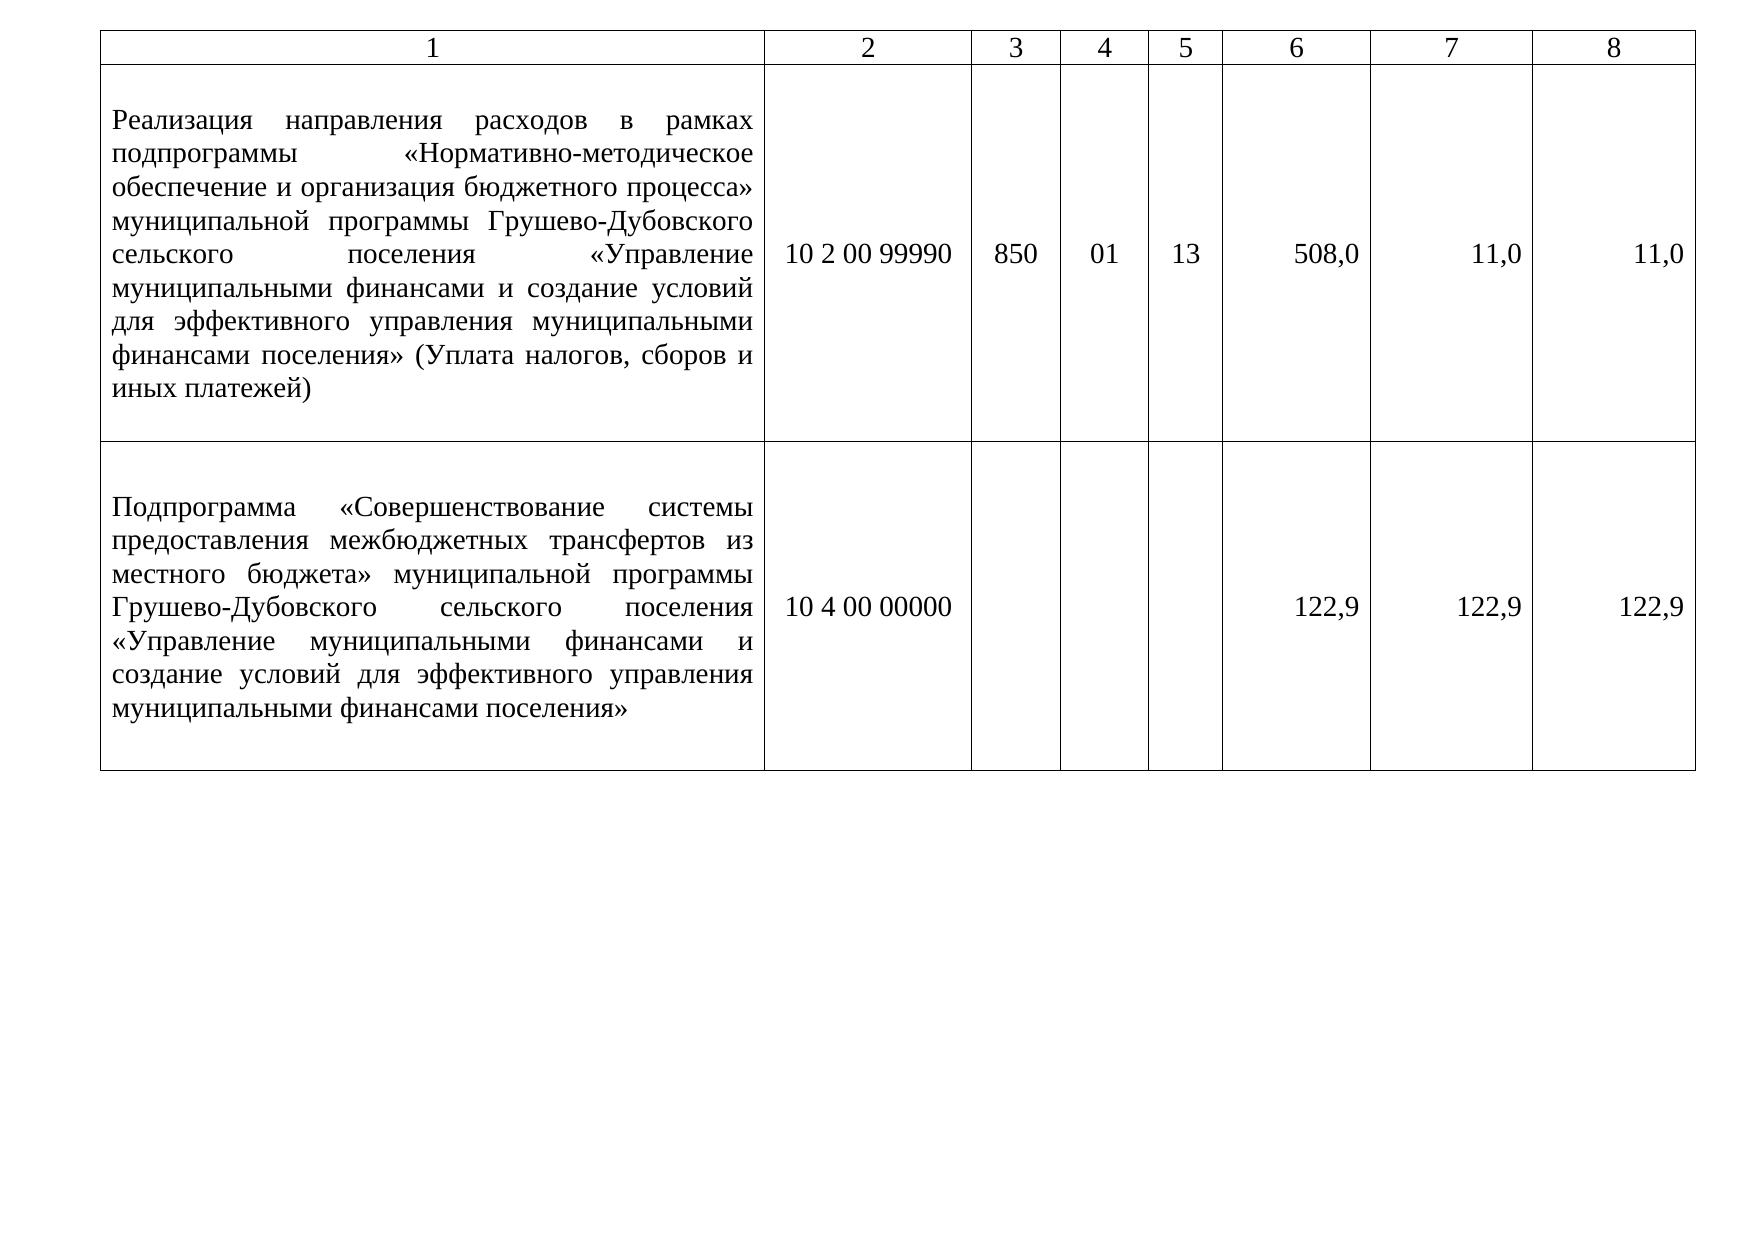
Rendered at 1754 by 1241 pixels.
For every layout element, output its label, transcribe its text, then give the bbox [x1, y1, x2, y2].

table_cell [972, 442, 1060, 770]
table_cell 10 4 00 00000 [765, 442, 971, 770]
table_cell 11,0 [1533, 65, 1695, 441]
table_header 7 [1371, 31, 1532, 64]
table_cell 508,0 [1223, 65, 1370, 441]
table_cell [1149, 442, 1222, 770]
table_header 1 [101, 31, 764, 64]
table_cell Подпрограмма «Совершенствование системы предоставления межбюджетных трансфертов из местного бюджета» муниципальной программы Грушево-Дубовского сельского поселения «Управление муниципальными финансами и создание условий для эффективного управления муниципальными финансами поселения» [101, 442, 764, 770]
table_header 8 [1533, 31, 1695, 64]
table_cell 122,9 [1533, 442, 1695, 770]
table_cell 122,9 [1371, 442, 1532, 770]
table_cell 11,0 [1371, 65, 1532, 441]
table_cell Реализация направления расходов в рамках подпрограммы «Нормативно-методическое обеспечение и организация бюджетного процесса» муниципальной программы Грушево-Дубовского сельского поселения «Управление муниципальными финансами и создание условий для эффективного управления муниципальными финансами поселения» (Уплата налогов, сборов и иных платежей) [101, 65, 764, 441]
table_cell 01 [1061, 65, 1148, 441]
table_cell 850 [972, 65, 1060, 441]
table_header 4 [1061, 31, 1148, 64]
table_header 5 [1149, 31, 1222, 64]
table_header 6 [1223, 31, 1370, 64]
table_cell 122,9 [1223, 442, 1370, 770]
table_header 2 [765, 31, 971, 64]
table_header 3 [972, 31, 1060, 64]
table_cell 13 [1149, 65, 1222, 441]
table_cell 10 2 00 99990 [765, 65, 971, 441]
table_cell [1061, 442, 1148, 770]
